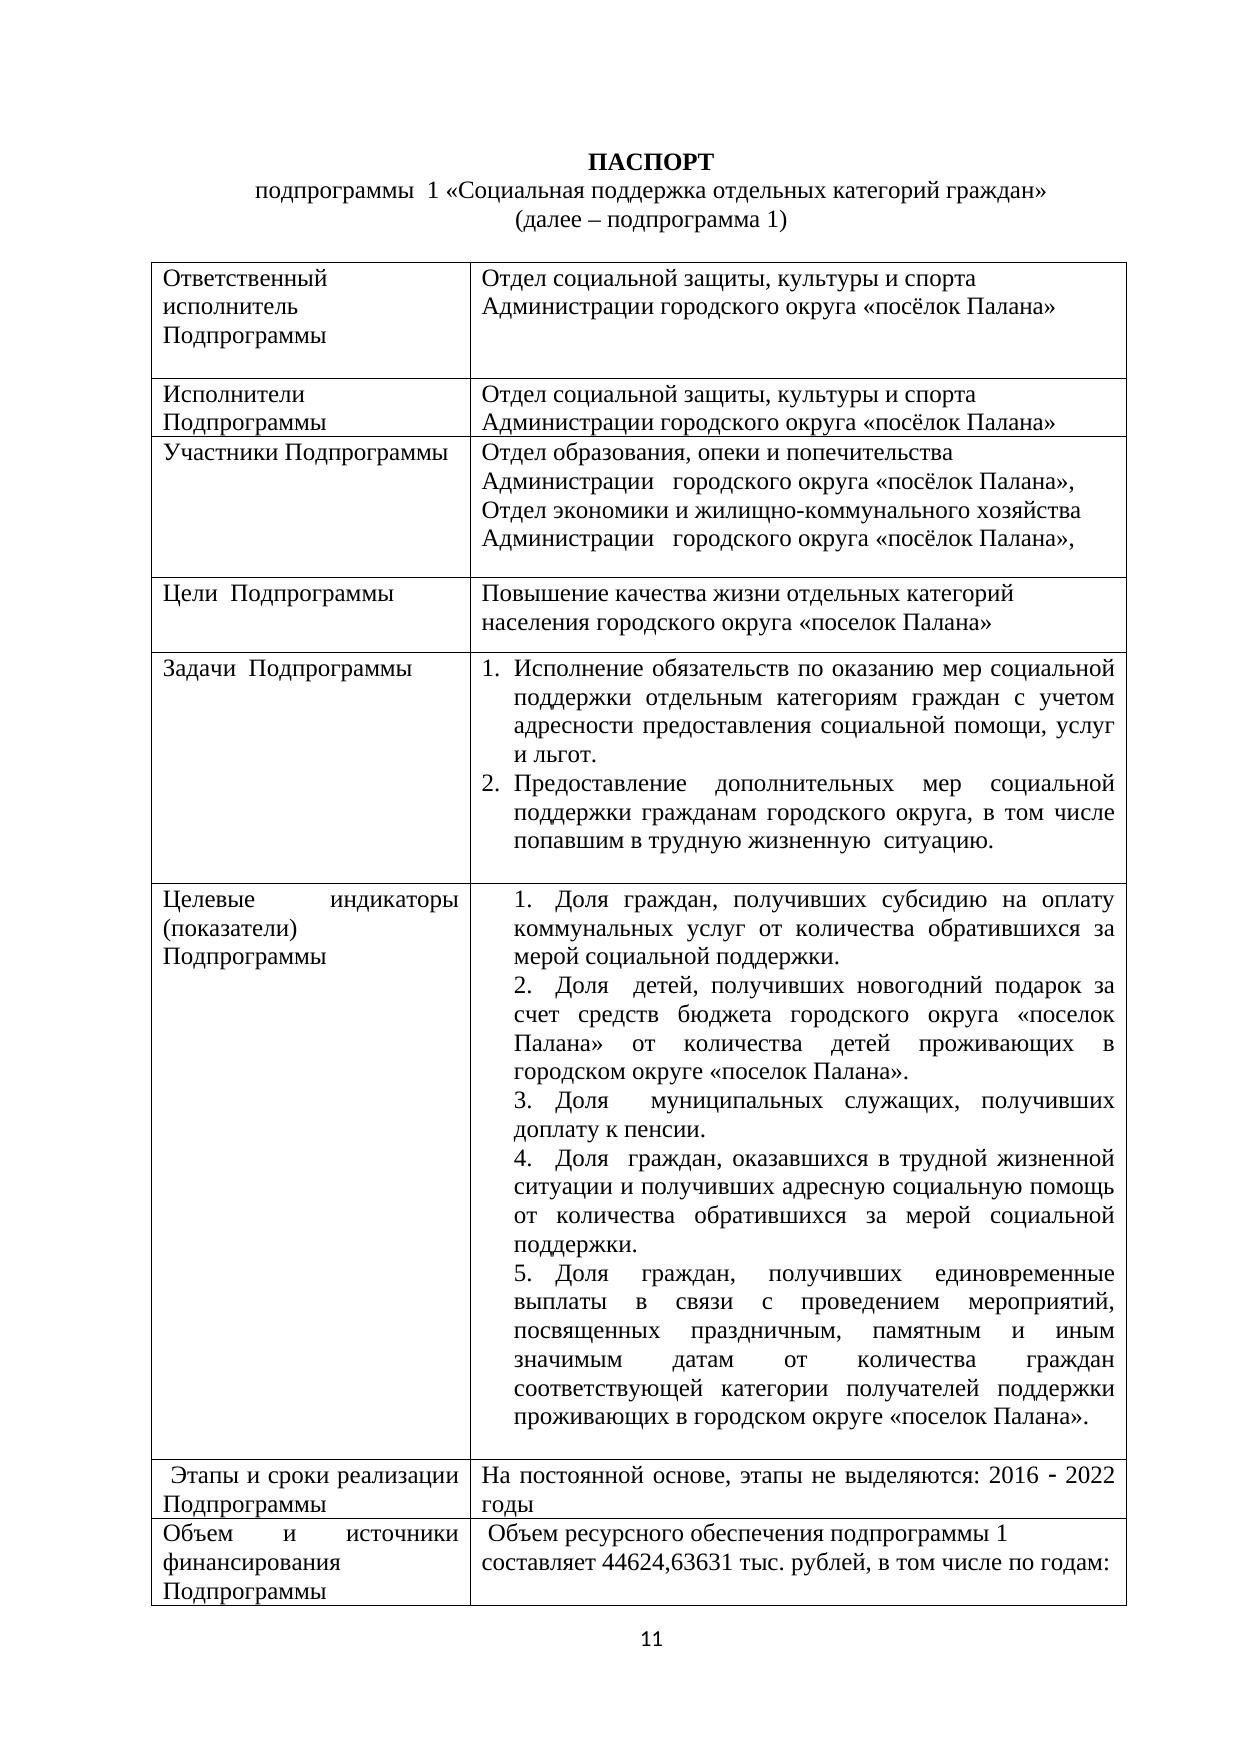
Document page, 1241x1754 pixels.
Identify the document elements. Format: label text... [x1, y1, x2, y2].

table_cell Отдел социальной защиты, культуры и спорта Администрации городского округа «посёлок Палана» [471, 379, 1126, 436]
table_cell Отдел образования, опеки и попечительства Администрации городского округа «посёлок Палана», Отдел экономики и жилищно-коммунального хозяйства Администрации городского округа «посёлок Палана», [471, 437, 1126, 577]
table_cell На постоянной основе, этапы не выделяются: 2016 2022 годы [471, 1460, 1126, 1517]
table_cell Этапы и сроки реализации Подпрограммы [152, 1460, 470, 1517]
table_header Отдел социальной защиты, культуры и спорта Администрации городского округа «посёлок Палана» [471, 263, 1126, 378]
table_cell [152, 1519, 470, 1605]
table_cell 1. Доля граждан, получивших субсидию на оплату коммунальных услуг от количества обратившихся за мерой социальной поддержки. 2. Доля детей, получивших новогодний подарок за счет средств бюджета городского округа «поселок Палана» от количества детей проживающих в городском округе «поселок Палана». 3. Доля муниципальных служащих, получивших доплату к пенсии. 4. Доля граждан, оказавшихся в трудной жизненной ситуации и получивших адресную социальную помощь от количества обратившихся за мерой социальной поддержки. 5. Доля граждан, получивших единовременные выплаты в связи с проведением мероприятий, посвященных праздничным, памятным и иным значимым датам от количества граждан соответствующей категории получателей поддержки проживающих в городском округе «поселок Палана». [471, 884, 1126, 1459]
text ПАСПОРТ [177, 147, 1125, 175]
table_cell Повышение качества жизни отдельных категорий населения городского округа «поселок Палана» [471, 578, 1126, 652]
text подпрограммы 1 «Социальная поддержка отдельных категорий граждан» [177, 175, 1125, 204]
table_cell Объем ресурсного обеспечения подпрограммы 1 составляет 44624,63631 тыс. рублей, в том числе по годам: [471, 1519, 1126, 1605]
table_cell Цели Подпрограммы [152, 578, 470, 652]
table_cell Исполнение обязательств по оказанию мер социальной поддержки отдельным категориям граждан с учетом адресности предоставления социальной помощи, услуг и льгот. Предоставление дополнительных мер социальной поддержки гражданам городского округа, в том числе попавшим в трудную жизненную ситуацию. [471, 653, 1126, 883]
table_cell Задачи Подпрограммы [152, 653, 470, 883]
table_cell Целевые индикаторы (показатели) Подпрограммы [152, 884, 470, 1459]
table_cell Участники Подпрограммы [152, 437, 470, 577]
table_header Ответственный исполнитель Подпрограммы [152, 263, 470, 378]
table_cell Исполнители Подпрограммы [152, 379, 470, 436]
text (далее – подпрограмма 1) [177, 204, 1125, 233]
